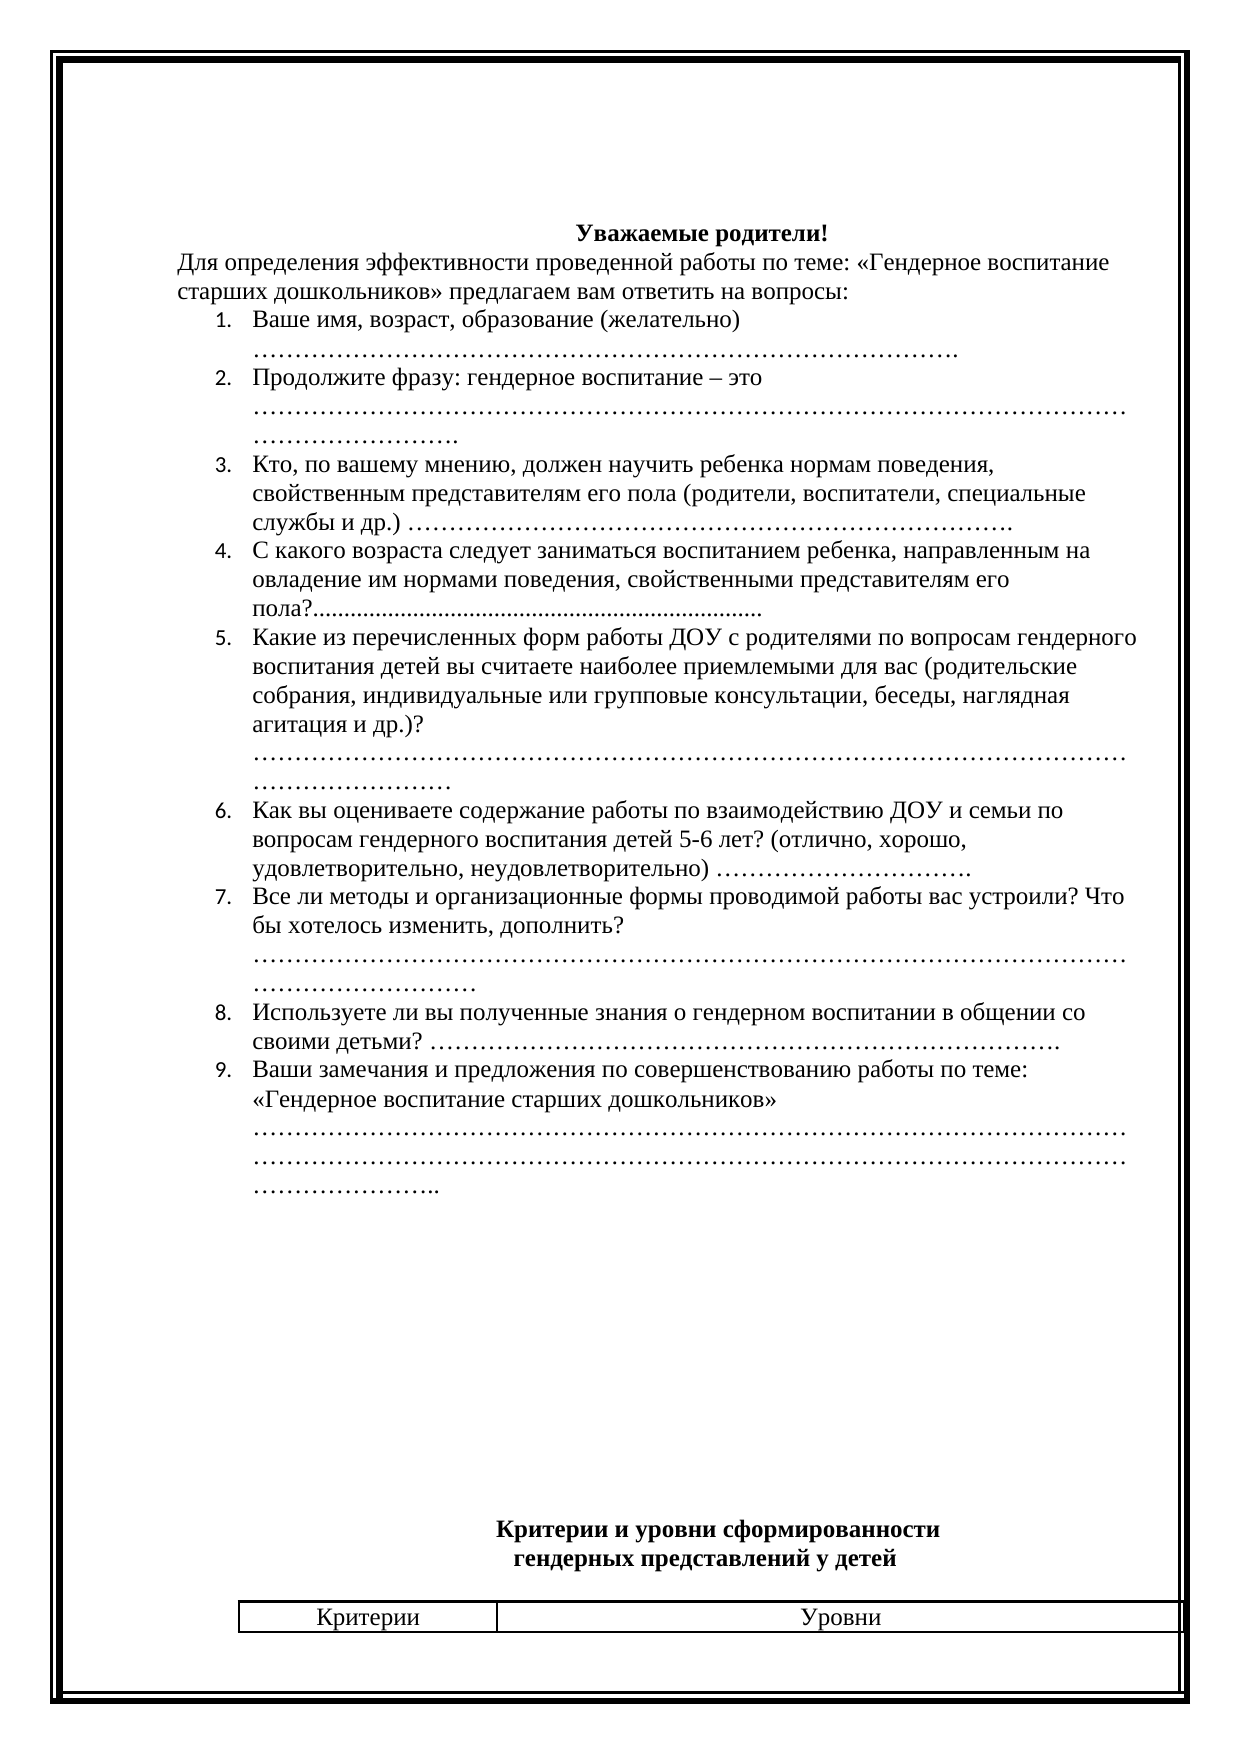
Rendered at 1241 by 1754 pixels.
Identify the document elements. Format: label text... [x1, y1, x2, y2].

text гендерных представлений у детей [252, 1543, 1152, 1572]
list Кто, по вашему мнению, должен научить ребенка нормам поведения, свойственным представителям его пола (родители, воспитатели, специальные службы и др.) ………………………………………………………………. [214, 449, 1152, 536]
list Используете ли вы полученные знания о гендерном воспитании в общении со своими детьми? …………………………………………………………………. [214, 997, 1152, 1054]
text Уважаемые родители! [252, 218, 1152, 247]
list Продолжите фразу: гендерное воспитание – это …………………………………………………………………………………………………………………. [214, 362, 1152, 449]
table_header Уровни [498, 1603, 1178, 1631]
list Все ли методы и организационные формы проводимой работы вас устроили? Что бы хотелось изменить, дополнить? …………………………………………………………………………………………………………………… [214, 881, 1152, 997]
list Как вы оцениваете содержание работы по взаимодействию ДОУ и семьи по вопросам гендерного воспитания детей 5-6 лет? (отлично, хорошо, удовлетворительно, неудовлетворительно) …………………………. [214, 795, 1152, 881]
text Критерии и уровни сформированности [252, 1514, 1152, 1543]
list Ваши замечания и предложения по совершенствованию работы по теме: «Гендерное воспитание старших дошкольников» …………………………………………………………………………………………………………………………………………………………………………………………………………….. [214, 1054, 1152, 1199]
list Ваше имя, возраст, образование (желательно)…………………………………………………………………………. [214, 304, 1152, 362]
table_header Критерии [240, 1603, 496, 1631]
text Для определения эффективности проведенной работы по теме: «Гендерное воспитание старших дошкольников» предлагаем вам ответить на вопросы: [177, 247, 1152, 304]
list Какие из перечисленных форм работы ДОУ с родителями по вопросам гендерного воспитания детей вы считаете наиболее приемлемыми для вас (родительские собрания, индивидуальные или групповые консультации, беседы, наглядная агитация и др.)? ………………………………………………………………………………………………………………… [214, 622, 1152, 795]
list С какого возраста следует заниматься воспитанием ребенка, направленным на овладение им нормами поведения, свойственными представителям его пола?........................................................................ [214, 536, 1152, 622]
